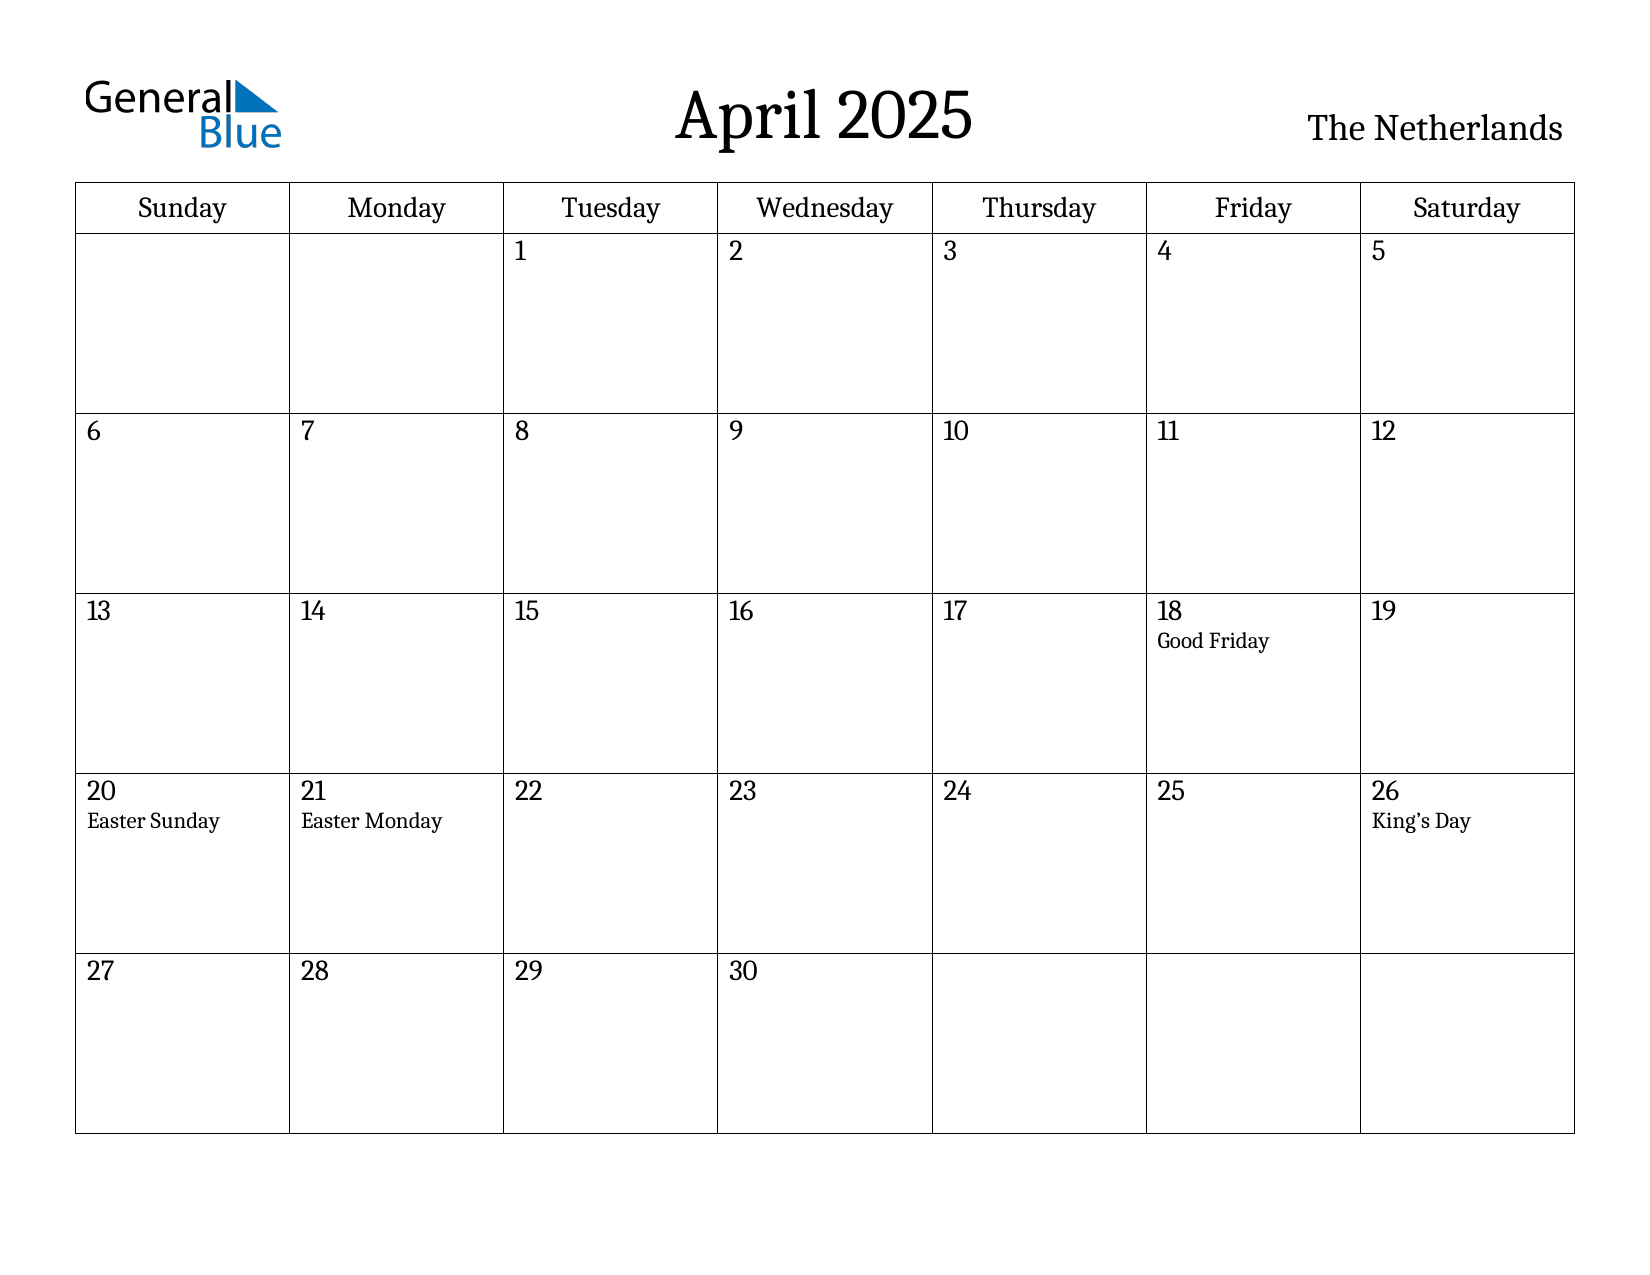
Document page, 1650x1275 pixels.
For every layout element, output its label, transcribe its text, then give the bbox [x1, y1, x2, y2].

table_cell [933, 954, 1146, 987]
table_cell 14 [290, 594, 503, 627]
table_cell Friday [1147, 183, 1360, 233]
table_cell Wednesday [718, 183, 932, 233]
table_cell 2 [718, 234, 932, 267]
table_cell 18 [1147, 594, 1360, 627]
table_header [76, 75, 503, 182]
table_cell [1361, 267, 1574, 413]
table_cell [76, 988, 289, 1133]
table_cell 3 [933, 234, 1146, 267]
table_cell 26 [1361, 774, 1574, 807]
table_cell 12 [1361, 414, 1574, 447]
table_header April 2025 [504, 75, 1146, 182]
table_cell 22 [504, 774, 717, 807]
table_cell [933, 627, 1146, 773]
table_cell [718, 448, 932, 593]
table_cell [76, 267, 289, 413]
table_cell 21 [290, 774, 503, 807]
table_cell [933, 267, 1146, 413]
table_cell [1361, 448, 1574, 593]
table_cell Monday [290, 183, 503, 233]
table_cell 5 [1361, 234, 1574, 267]
table_cell [290, 234, 503, 267]
table_cell Easter Sunday [76, 808, 289, 953]
table_cell [718, 808, 932, 953]
table_cell [76, 234, 289, 267]
table_cell [933, 808, 1146, 953]
table_cell [76, 627, 289, 773]
table_cell 27 [76, 954, 289, 987]
table_cell 1 [504, 234, 717, 267]
table_cell [504, 627, 717, 773]
table_cell Easter Monday [290, 808, 503, 953]
table_cell 24 [933, 774, 1146, 807]
table_cell [290, 988, 503, 1133]
table_cell King’s Day [1361, 808, 1574, 953]
table_cell 16 [718, 594, 932, 627]
table_cell [1361, 988, 1574, 1133]
table_cell 25 [1147, 774, 1360, 807]
table_cell [933, 988, 1146, 1133]
table_cell [1361, 954, 1574, 987]
table_cell [504, 988, 717, 1133]
table_cell 23 [718, 774, 932, 807]
table_cell 20 [76, 774, 289, 807]
table_cell [718, 988, 932, 1133]
table_cell 8 [504, 414, 717, 447]
table_cell [290, 448, 503, 593]
table_cell [1147, 267, 1360, 413]
picture [86, 80, 281, 148]
table_cell [76, 448, 289, 593]
table_cell [1147, 954, 1360, 987]
table_cell 28 [290, 954, 503, 987]
table_cell 13 [76, 594, 289, 627]
table_cell [1147, 808, 1360, 953]
table_cell [1361, 627, 1574, 773]
table_cell 9 [718, 414, 932, 447]
table_cell [290, 267, 503, 413]
table_cell 7 [290, 414, 503, 447]
table_cell Good Friday [1147, 627, 1360, 773]
table_cell 29 [504, 954, 717, 987]
table_cell 11 [1147, 414, 1360, 447]
table_cell Sunday [76, 183, 289, 233]
table_cell Tuesday [504, 183, 717, 233]
table_cell [1147, 988, 1360, 1133]
table_cell [718, 267, 932, 413]
table_cell 17 [933, 594, 1146, 627]
table_cell 4 [1147, 234, 1360, 267]
table_cell 19 [1361, 594, 1574, 627]
table_cell Thursday [933, 183, 1146, 233]
table_cell [504, 808, 717, 953]
table_cell 30 [718, 954, 932, 987]
table_cell [504, 448, 717, 593]
table_header The Netherlands [1146, 75, 1574, 182]
table_cell [718, 627, 932, 773]
table_cell [1147, 448, 1360, 593]
table_cell 15 [504, 594, 717, 627]
table_cell 10 [933, 414, 1146, 447]
table_cell [290, 627, 503, 773]
table_cell 6 [76, 414, 289, 447]
table_cell [504, 267, 717, 413]
table_cell Saturday [1361, 183, 1574, 233]
table_cell [933, 448, 1146, 593]
